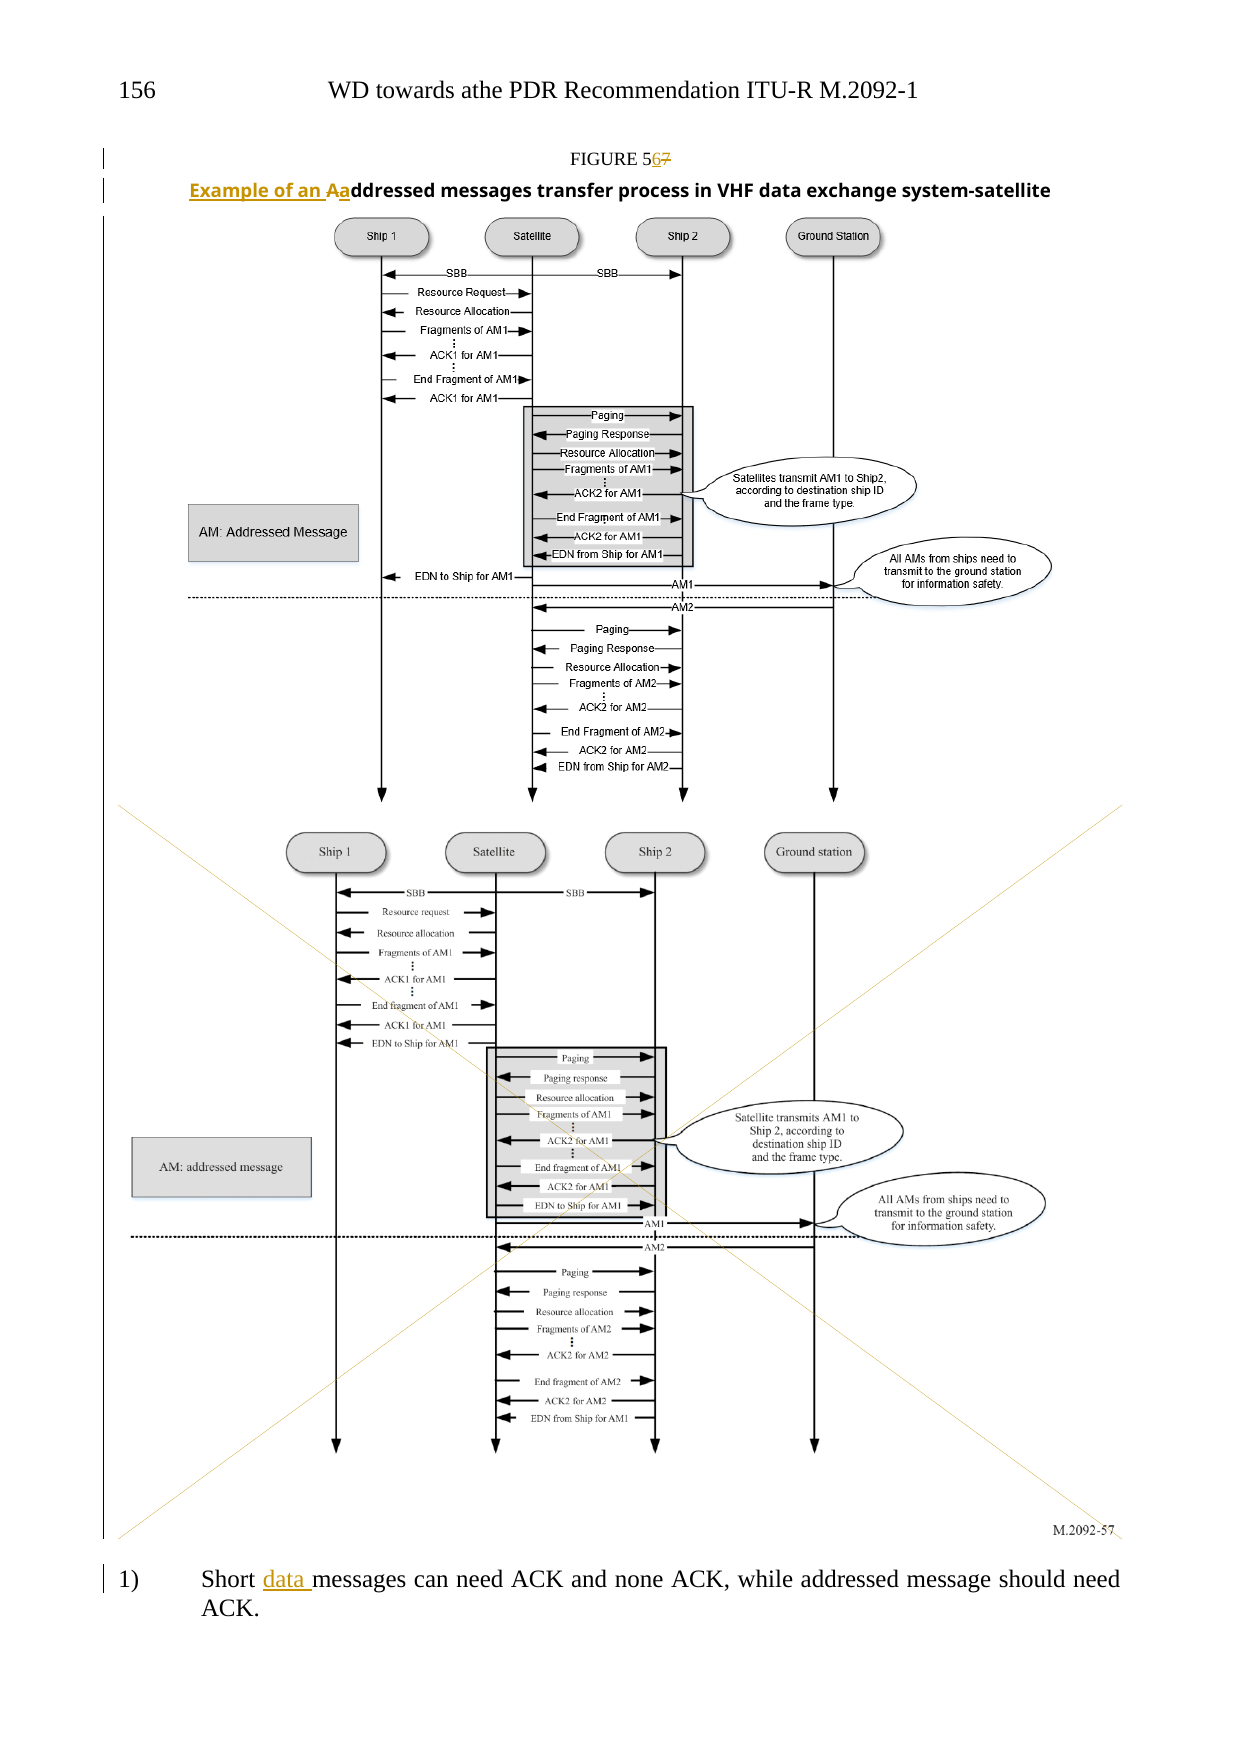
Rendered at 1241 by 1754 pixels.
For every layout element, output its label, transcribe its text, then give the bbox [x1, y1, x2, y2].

picture [120, 215, 1120, 1171]
picture [622, 806, 1123, 1538]
text 1) Short messages can need ACK and none ACK, while addressed message should need ACK. [118, 1564, 1122, 1622]
text Figure 5 [118, 148, 1122, 169]
picture [119, 1173, 1121, 1540]
picture [118, 806, 618, 1538]
title ddressed messages transfer process in VHF data exchange system-satellite [118, 178, 1122, 203]
